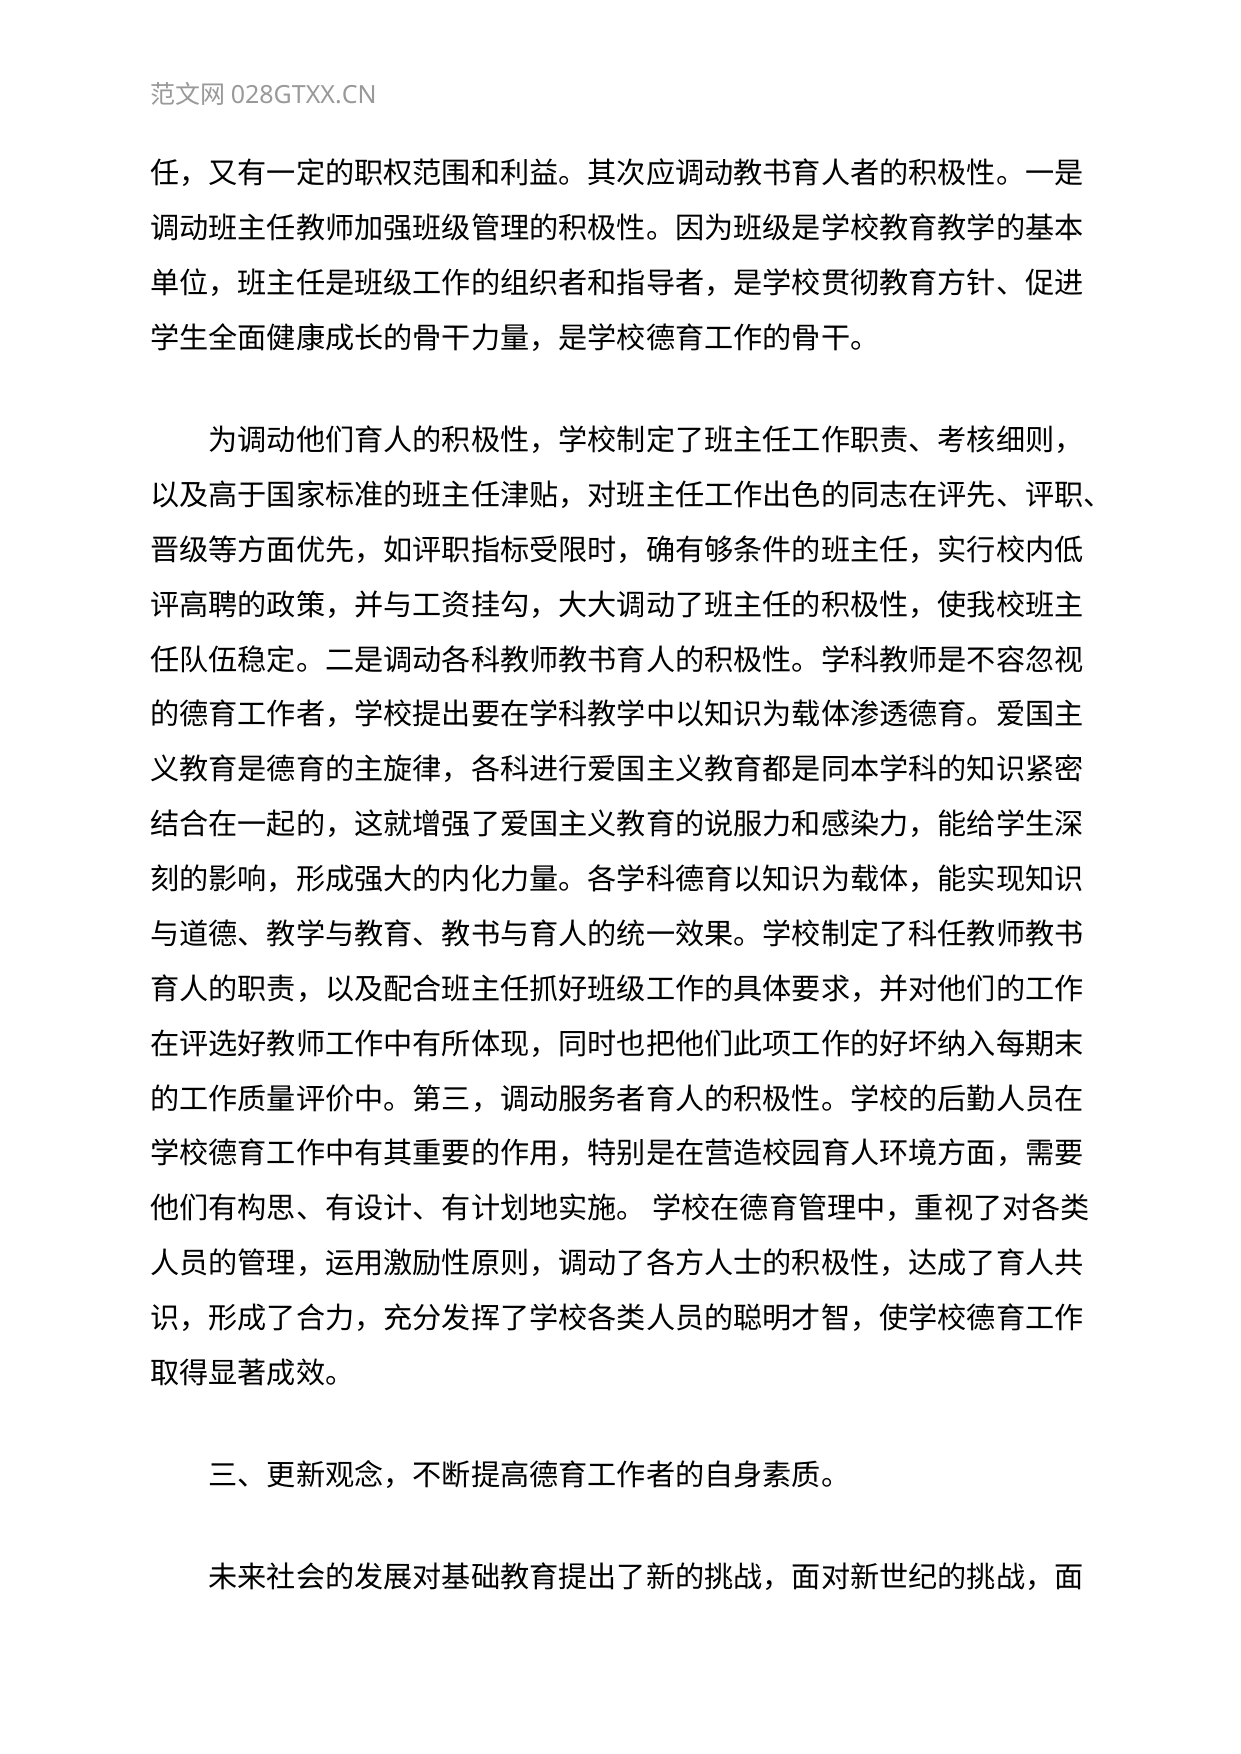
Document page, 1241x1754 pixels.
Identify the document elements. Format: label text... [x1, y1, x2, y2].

text 三、更新观念，不断提高德育工作者的自身素质。 [150, 1451, 1090, 1494]
text 为调动他们育人的积极性，学校制定了班主任工作职责、考核细则，以及高于国家标准的班主任津贴，对班主任工作出色的同志在评先、评职、晋级等方面优先，如评职指标受限时，确有够条件的班主任，实行校内低评高聘的政策，并与工资挂勾，大大调动了班主任的积极性，使我校班主任队伍稳定。二是调动各科教师教书育人的积极性。学科教师是不容忽视的德育工作者，学校提出要在学科教学中以知识为载体渗透德育。爱国主义教育是德育的主旋律，各科进行爱国主义教育都是同本学科的知识紧密结合在一起的，这就增强了爱国主义教育的说服力和感染力，能给学生深刻的影响，形成强大的内化力量。各学科德育以知识为载体，能实现知识与道德、教学与教育、教书与育人的统一效果。学校制定了科任教师教书育人的职责，以及配合班主任抓好班级工作的具体要求，并对他们的工作在评选好教师工作中有所体现，同时也把他们此项工作的好坏纳入每期末的工作质量评价中。第三，调动服务者育人的积极性。学校的后勤人员在学校德育工作中有其重要的作用，特别是在营造校园育人环境方面，需要他们有构思、有设计、有计划地实施。 学校在德育管理中，重视了对各类人员的管理，运用激励性原则，调动了各方人士的积极性，达成了育人共识，形成了合力，充分发挥了学校各类人员的聪明才智，使学校德育工作取得显著成效。 [150, 416, 1090, 1392]
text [150, 150, 1090, 357]
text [150, 1553, 1090, 1596]
